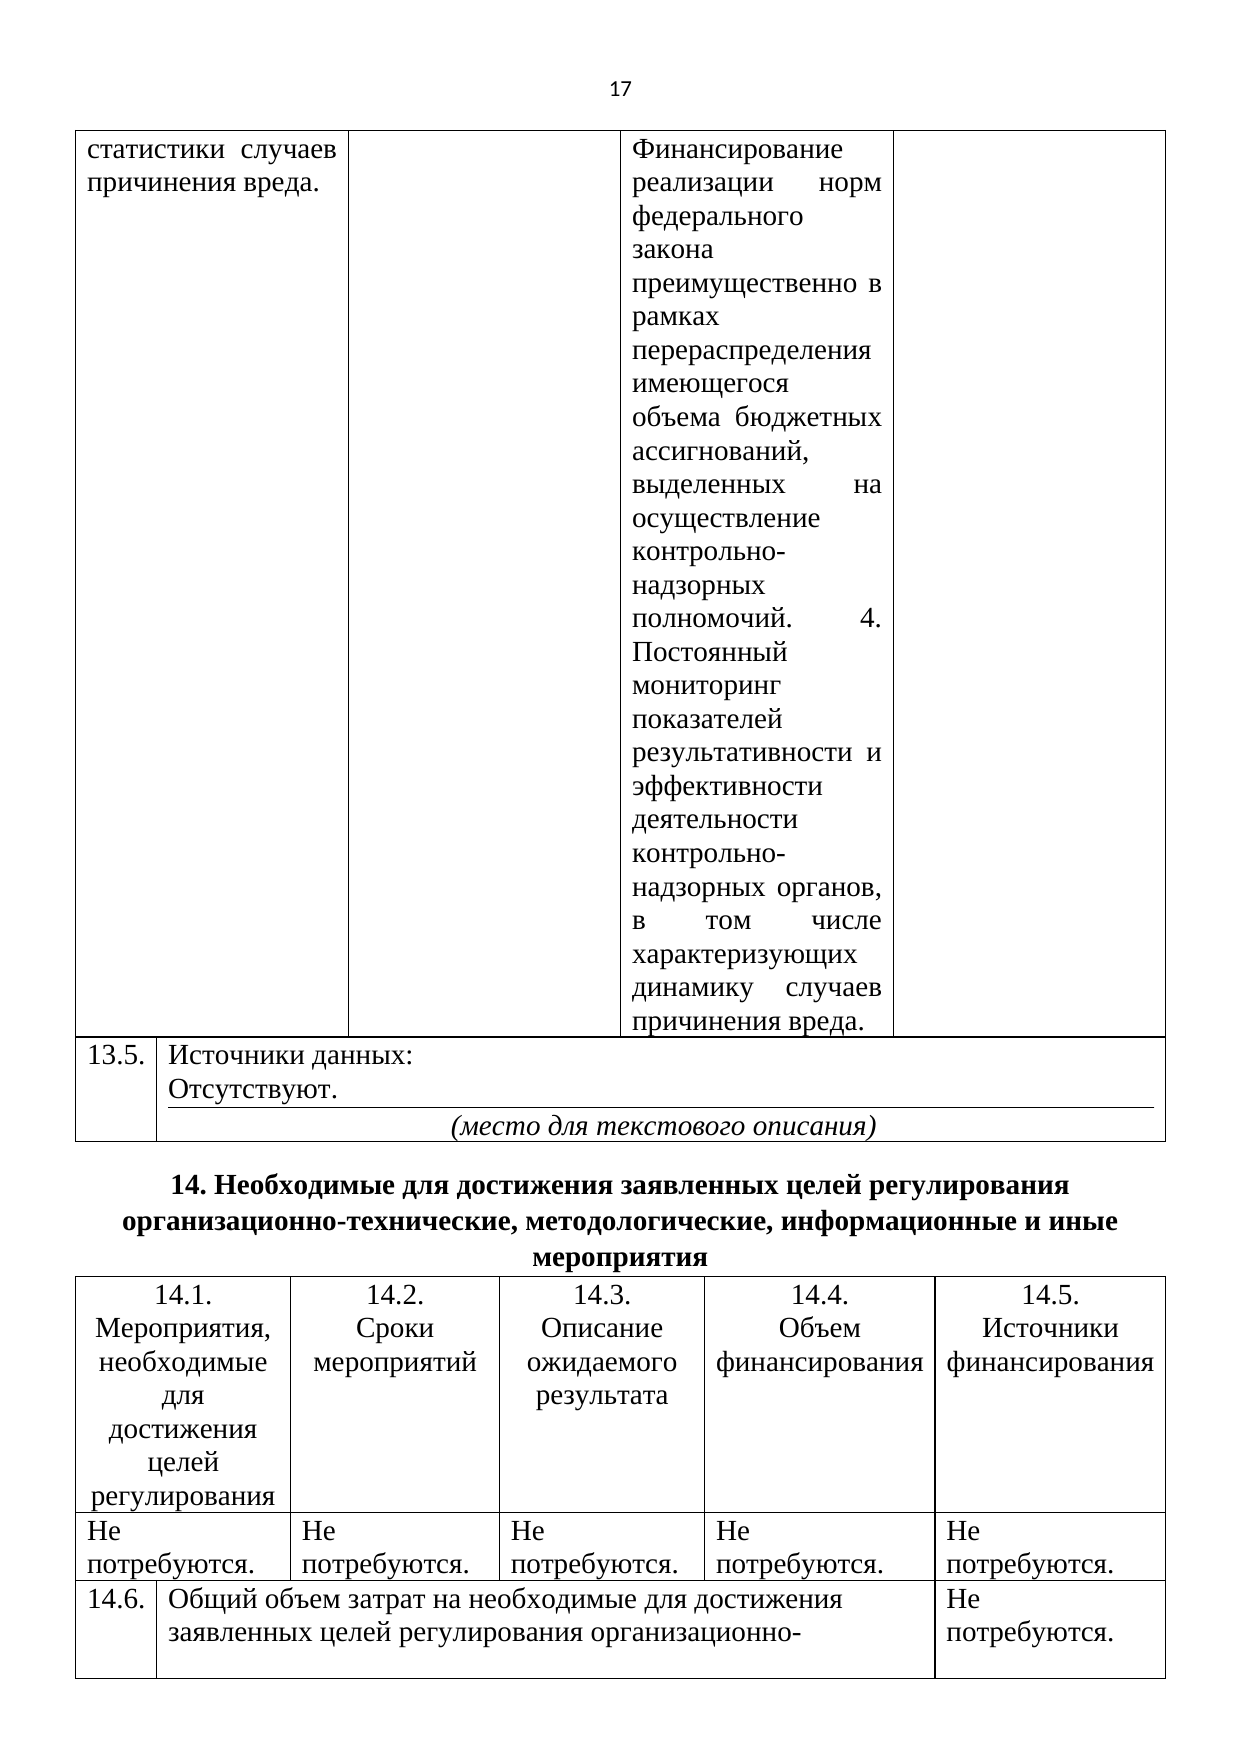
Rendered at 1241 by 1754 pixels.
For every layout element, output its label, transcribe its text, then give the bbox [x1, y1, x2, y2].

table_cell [157, 1581, 934, 1678]
table_cell Не потребуются. [291, 1513, 499, 1580]
table_header 14.4. Объем финансирования [705, 1277, 934, 1512]
table_cell Не потребуются. [936, 1513, 1165, 1580]
table_cell 14.6. [76, 1581, 156, 1678]
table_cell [76, 131, 348, 1036]
text 14. Необходимые для достижения заявленных целей регулирования организационно-технические, методологические, информационные и иные мероприятия [75, 1167, 1165, 1273]
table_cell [349, 131, 620, 1036]
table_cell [621, 131, 893, 1036]
table_header 14.2. Сроки мероприятий [291, 1277, 499, 1512]
table_header 14.3. Описание ожидаемого результата [500, 1277, 704, 1512]
table_cell Источники данных: Отсутствуют. (место для текстового описания) [157, 1038, 1165, 1141]
table_header 14.5. Источники финансирования [936, 1277, 1165, 1512]
table_cell 13.5. [76, 1038, 156, 1141]
table_cell Не потребуются. [76, 1513, 290, 1580]
table_cell Не потребуются. [936, 1581, 1165, 1678]
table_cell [894, 131, 1165, 1036]
table_cell Не потребуются. [705, 1513, 934, 1580]
table_header 14.1. Мероприятия, необходимые для достижения целей регулирования [76, 1277, 290, 1512]
table_cell Не потребуются. [500, 1513, 704, 1580]
